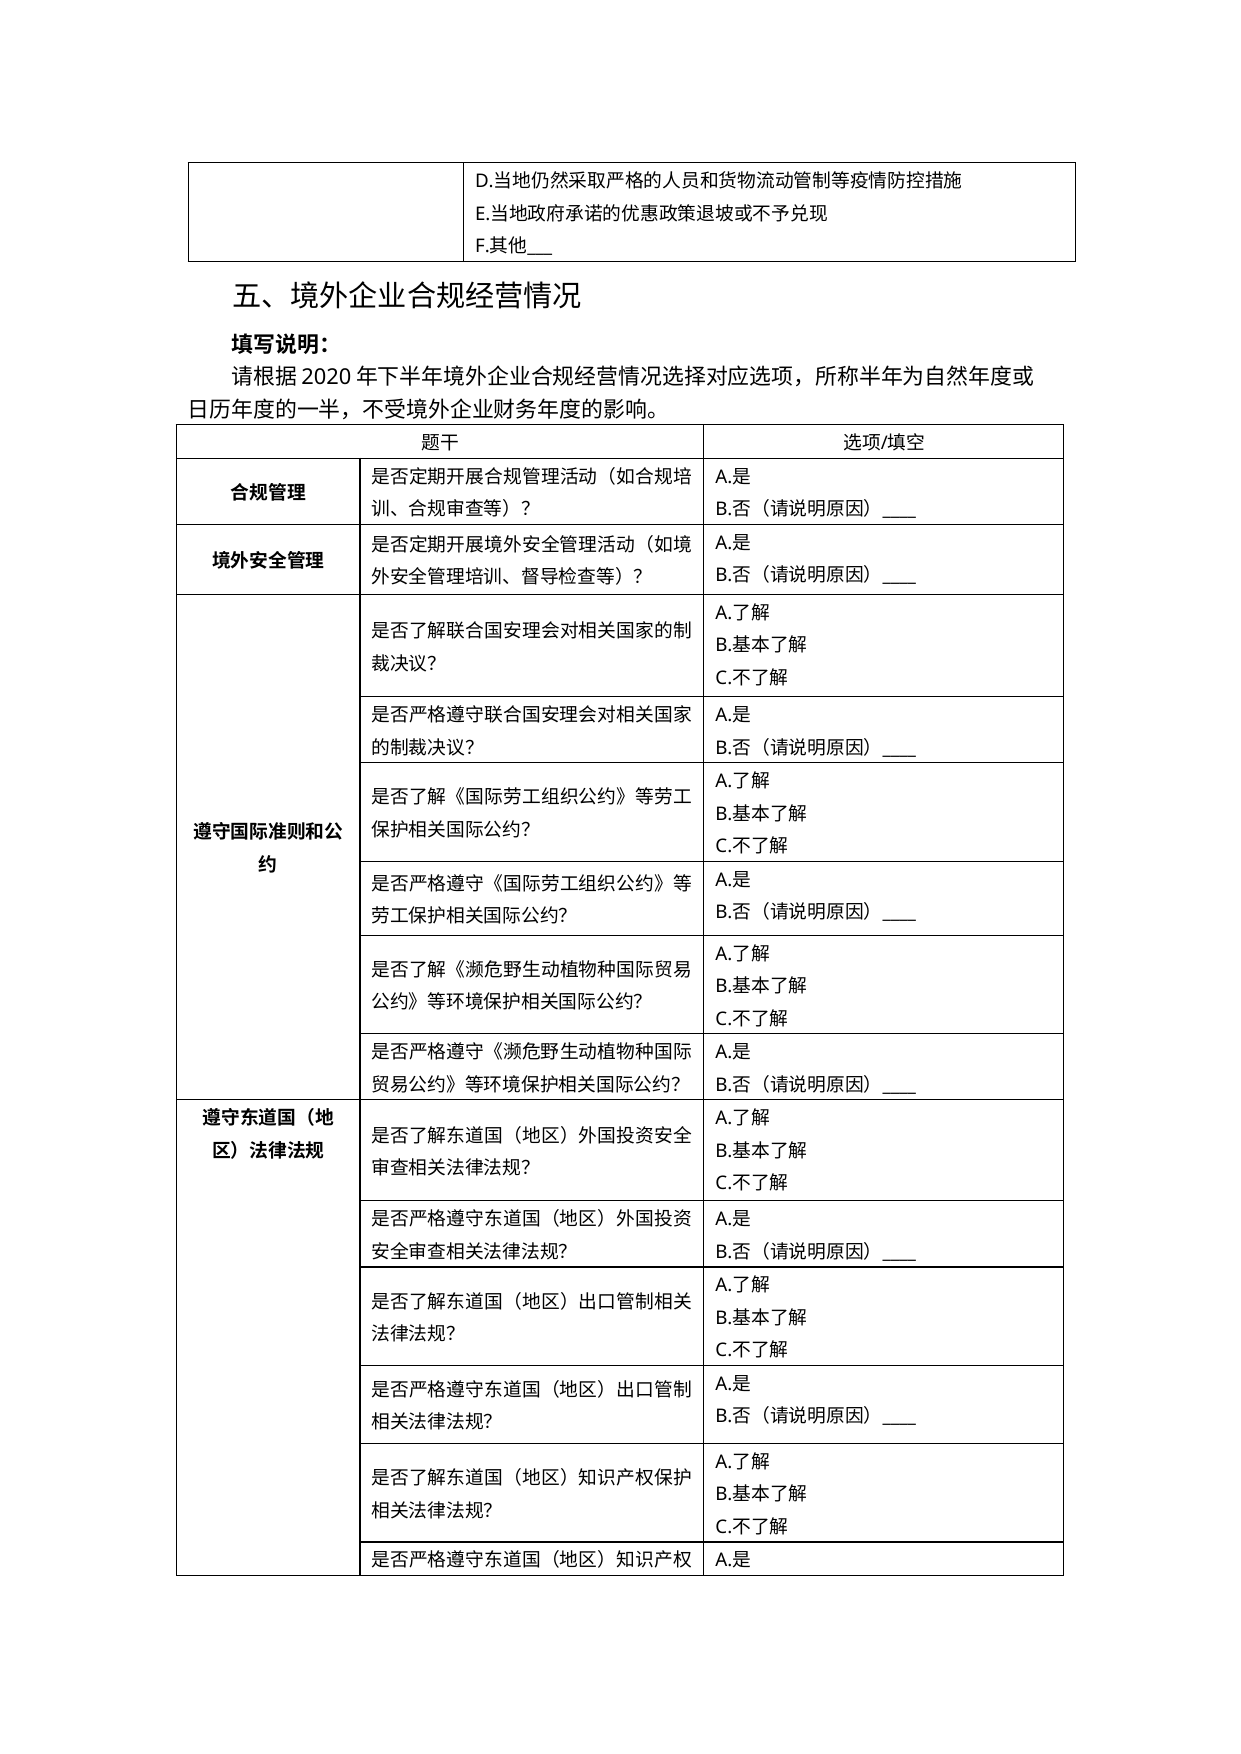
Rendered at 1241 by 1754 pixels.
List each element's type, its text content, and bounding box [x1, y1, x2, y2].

table_cell 是否了解东道国（地区）外国投资安全审查相关法律法规？ [361, 1100, 703, 1200]
table_cell 是否了解联合国安理会对相关国家的制裁决议？ [361, 595, 703, 696]
table_cell 是否严格遵守东道国（地区）外国投资安全审查相关法律法规？ [361, 1201, 703, 1266]
table_cell A.是 B.否（请说明原因）____ [704, 1034, 1063, 1099]
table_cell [464, 163, 1075, 261]
table_cell A.是 B.否（请说明原因）____ [704, 1543, 1063, 1575]
table_cell 是否定期开展境外安全管理活动（如境外安全管理培训、督导检查等）？ [361, 525, 703, 594]
text 请根据2020年下半年境外企业合规经营情况选择对应选项，所称半年为自然年度或日历年度的一半，不受境外企业财务年度的影响。 [187, 359, 1053, 424]
table_cell A.是 B.否（请说明原因）____ [704, 862, 1063, 934]
table_cell A.了解 B.基本了解 C.不了解 [704, 1100, 1063, 1200]
table_cell 是否严格遵守《濒危野生动植物种国际贸易公约》等环境保护相关国际公约？ [361, 1034, 703, 1099]
table_header 题干 [177, 425, 703, 458]
text 五、境外企业合规经营情况 [187, 262, 1053, 327]
table_cell 遵守东道国（地区）法律法规 [177, 1100, 359, 1575]
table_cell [361, 1543, 703, 1575]
table_cell 境外安全管理 [177, 525, 359, 594]
table_cell 是否定期开展合规管理活动（如合规培训、合规审查等）？ [361, 459, 703, 524]
table_cell A.了解 B.基本了解 C.不了解 [704, 763, 1063, 861]
table_cell A.了解 B.基本了解 C.不了解 [704, 936, 1063, 1033]
table_cell A.了解 B.基本了解 C.不了解 [704, 595, 1063, 696]
table_cell 是否了解《濒危野生动植物种国际贸易公约》等环境保护相关国际公约？ [361, 936, 703, 1033]
table_header 选项/填空 [704, 425, 1063, 458]
table_cell A.了解 B.基本了解 C.不了解 [704, 1268, 1063, 1365]
table_cell 是否严格遵守联合国安理会对相关国家的制裁决议？ [361, 697, 703, 762]
table_cell 合规管理 [177, 459, 359, 524]
table_cell 是否了解《国际劳工组织公约》等劳工保护相关国际公约？ [361, 763, 703, 861]
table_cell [189, 163, 463, 261]
text 填写说明： [187, 327, 1053, 359]
table_cell 是否了解东道国（地区）知识产权保护相关法律法规？ [361, 1444, 703, 1541]
table_cell A.是 B.否（请说明原因）____ [704, 1201, 1063, 1266]
table_cell A.是 B.否（请说明原因）____ [704, 1366, 1063, 1443]
table_cell 遵守国际准则和公约 [177, 595, 359, 1099]
table_cell A.是 B.否（请说明原因）____ [704, 697, 1063, 762]
table_cell 是否严格遵守东道国（地区）出口管制相关法律法规？ [361, 1366, 703, 1443]
table_cell A.了解 B.基本了解 C.不了解 [704, 1444, 1063, 1541]
table_cell 是否了解东道国（地区）出口管制相关法律法规？ [361, 1268, 703, 1365]
table_cell A.是 B.否（请说明原因）____ [704, 525, 1063, 594]
table_cell 是否严格遵守《国际劳工组织公约》等劳工保护相关国际公约？ [361, 862, 703, 934]
table_cell A.是 B.否（请说明原因）____ [704, 459, 1063, 524]
